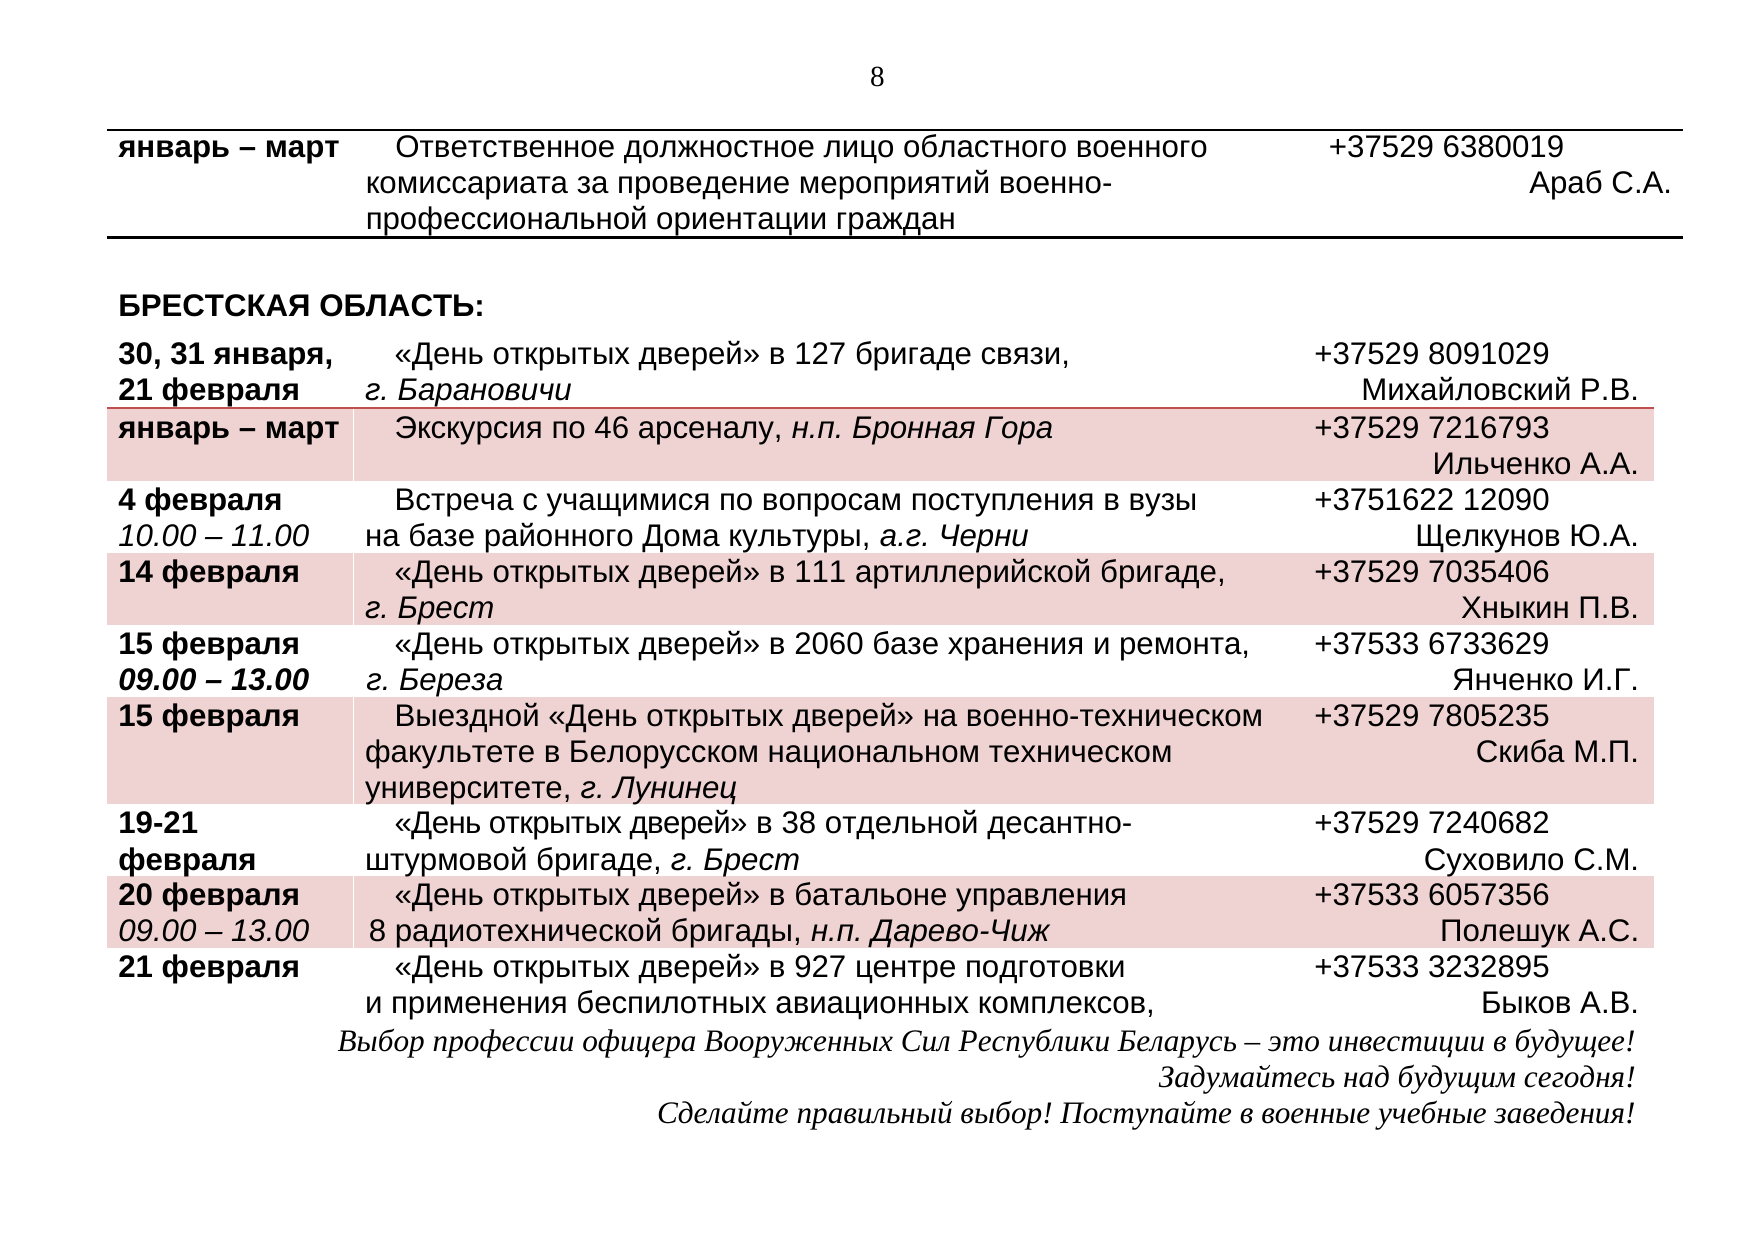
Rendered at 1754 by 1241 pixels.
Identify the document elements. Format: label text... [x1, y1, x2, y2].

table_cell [1299, 948, 1654, 1020]
table_cell +37529 7216793 Ильченко А.А. [1299, 409, 1654, 481]
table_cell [354, 948, 1299, 1020]
table_cell +37533 6057356 Полешук А.С. [1299, 876, 1654, 948]
table_cell «День открытых дверей» в батальоне управления 8 радиотехнической бригады, н.п. Дарево-Чиж [354, 876, 1299, 948]
table_cell Встреча с учащимися по вопросам поступления в вузы на базе районного Дома культуры, а.г. Черни [354, 481, 1299, 553]
table_header +37529 8091029 Михайловский Р.В. [1299, 335, 1654, 407]
table_cell Экскурсия по 46 арсеналу, н.п. Бронная Гора [354, 409, 1299, 481]
table_cell 4 февраля 10.00 – 11.00 [107, 481, 353, 553]
table_header 30, 31 января, 21 февраля [107, 335, 353, 407]
table_cell 15 февраля 09.00 – 13.00 [107, 625, 353, 697]
table_cell «День открытых дверей» в 38 отдельной десантно-штурмовой бригаде, г. Брест [354, 805, 1299, 876]
table_cell «День открытых дверей» в 2060 базе хранения и ремонта, г. Береза [354, 625, 1299, 697]
table_cell 19-21 февраля [107, 805, 353, 876]
table_cell 21 февраля [107, 948, 353, 1020]
table_cell +37529 7240682 Суховило С.М. [1299, 805, 1654, 876]
table_cell Ответственное должностное лицо областного военного комиссариата за проведение мероприятий военно-профессиональной ориентации граждан [354, 131, 1314, 236]
table_header «День открытых дверей» в 127 бригаде связи, г. Барановичи [354, 335, 1299, 407]
table_cell +37529 6380019 Араб С.А. [1314, 131, 1683, 236]
table_cell «День открытых дверей» в 111 артиллерийской бригаде, г. Брест [354, 553, 1299, 625]
table_cell +3751622 12090 Щелкунов Ю.А. [1299, 481, 1654, 553]
table_cell +37533 6733629 Янченко И.Г. [1299, 625, 1654, 697]
table_cell январь – март [107, 131, 354, 236]
table_cell январь – март [107, 409, 353, 481]
table_cell Выездной «День открытых дверей» на военно-техническом факультете в Белорусском национальном техническом университете, г. Лунинец [354, 697, 1299, 804]
table_cell 15 февраля [107, 697, 353, 804]
table_cell 14 февраля [107, 553, 353, 625]
text БРЕСТСКАЯ ОБЛАСТЬ: [118, 287, 1636, 323]
table_cell +37529 7805235 Скиба М.П. [1299, 697, 1654, 804]
table_cell 20 февраля 09.00 – 13.00 [107, 876, 353, 948]
table_cell +37529 7035406 Хныкин П.В. [1299, 553, 1654, 625]
